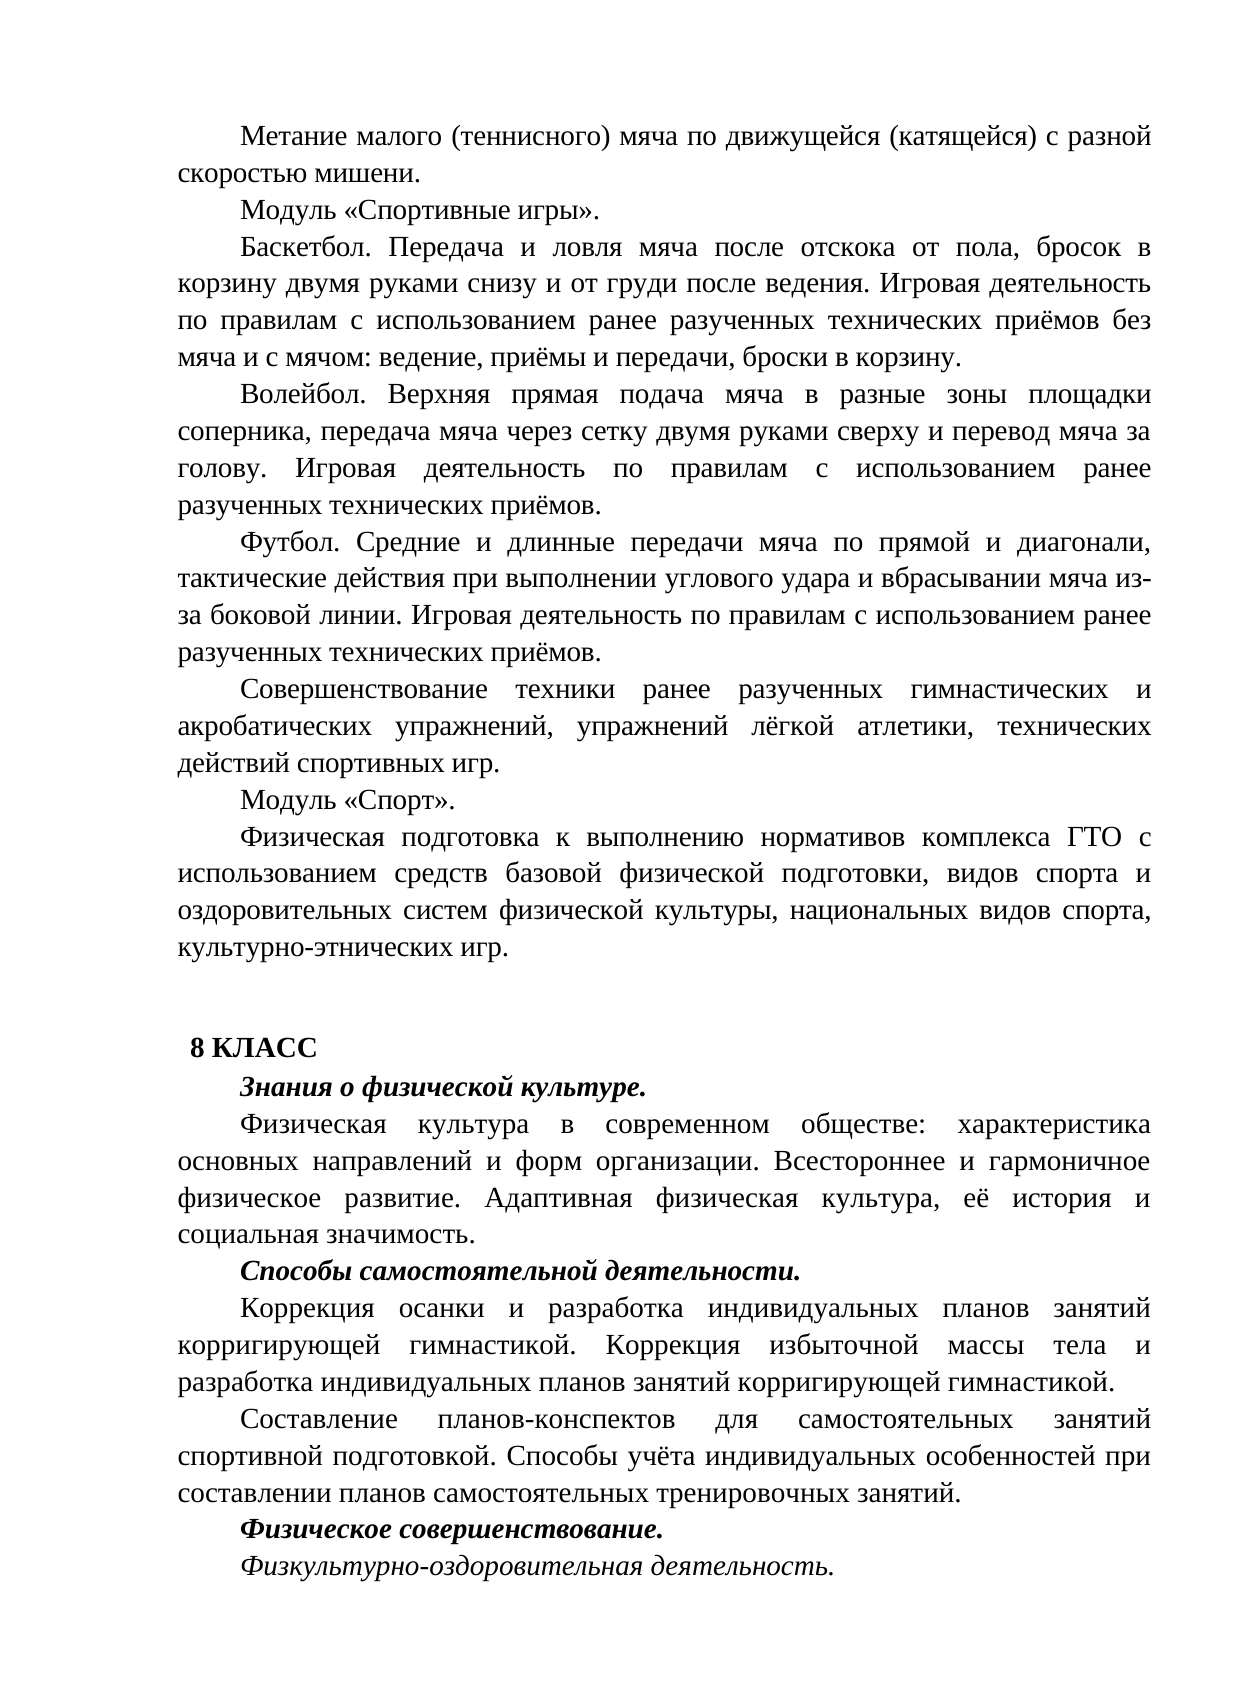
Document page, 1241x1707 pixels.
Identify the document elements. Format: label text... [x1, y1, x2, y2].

text Коррекция осанки и разработка индивидуальных планов занятий корригирующей гимнастикой. Коррекция избыточной массы тела и разработка индивидуальных планов занятий корригирующей гимнастикой. [177, 1290, 1152, 1398]
text Модуль «Спортивные игры». [177, 192, 1152, 225]
text Волейбол. Верхняя прямая подача мяча в разные зоны площадки соперника, передача мяча через сетку двумя руками сверху и перевод мяча за голову. Игровая деятельность по правилам с использованием ранее разученных технических приёмов. [177, 376, 1152, 520]
text Физкультурно-оздоровительная деятельность. [177, 1548, 1152, 1582]
text Знания о физической культуре. [177, 1069, 1152, 1103]
text Баскетбол. Передача и ловля мяча после отскока от пола, бросок в корзину двумя руками снизу и от груди после ведения. Игровая деятельность по правилам с использованием ранее разученных технических приёмов без мяча и с мячом: ведение, приёмы и передачи, броски в корзину. [177, 229, 1152, 373]
text Физическая культура в современном обществе: характеристика основных направлений и форм организации. Всестороннее и гармоничное физическое развитие. Адаптивная физическая культура, её история и социальная значимость. [177, 1106, 1152, 1250]
text Метание малого (теннисного) мяча по движущейся (катящейся) с разной скоростью мишени. [177, 118, 1152, 188]
text Физическое совершенствование. [177, 1512, 1152, 1545]
text 8 КЛАСС [190, 1031, 1152, 1064]
text Способы самостоятельной деятельности. [177, 1253, 1152, 1287]
text Футбол. Средние и длинные передачи мяча по прямой и диагонали, тактические действия при выполнении углового удара и вбрасывании мяча из-за боковой линии. Игровая деятельность по правилам с использованием ранее разученных технических приёмов. [177, 524, 1152, 668]
text Физическая подготовка к выполнению нормативов комплекса ГТО с использованием средств базовой физической подготовки, видов спорта и оздоровительных систем физической культуры, национальных видов спорта, культурно-этнических игр. [177, 819, 1152, 963]
text Совершенствование техники ранее разученных гимнастических и акробатических упражнений, упражнений лёгкой атлетики, технических действий спортивных игр. [177, 671, 1152, 778]
text Составление планов-конспектов для самостоятельных занятий спортивной подготовкой. Способы учёта индивидуальных особенностей при составлении планов самостоятельных тренировочных занятий. [177, 1401, 1152, 1508]
text Модуль «Спорт». [177, 782, 1152, 815]
